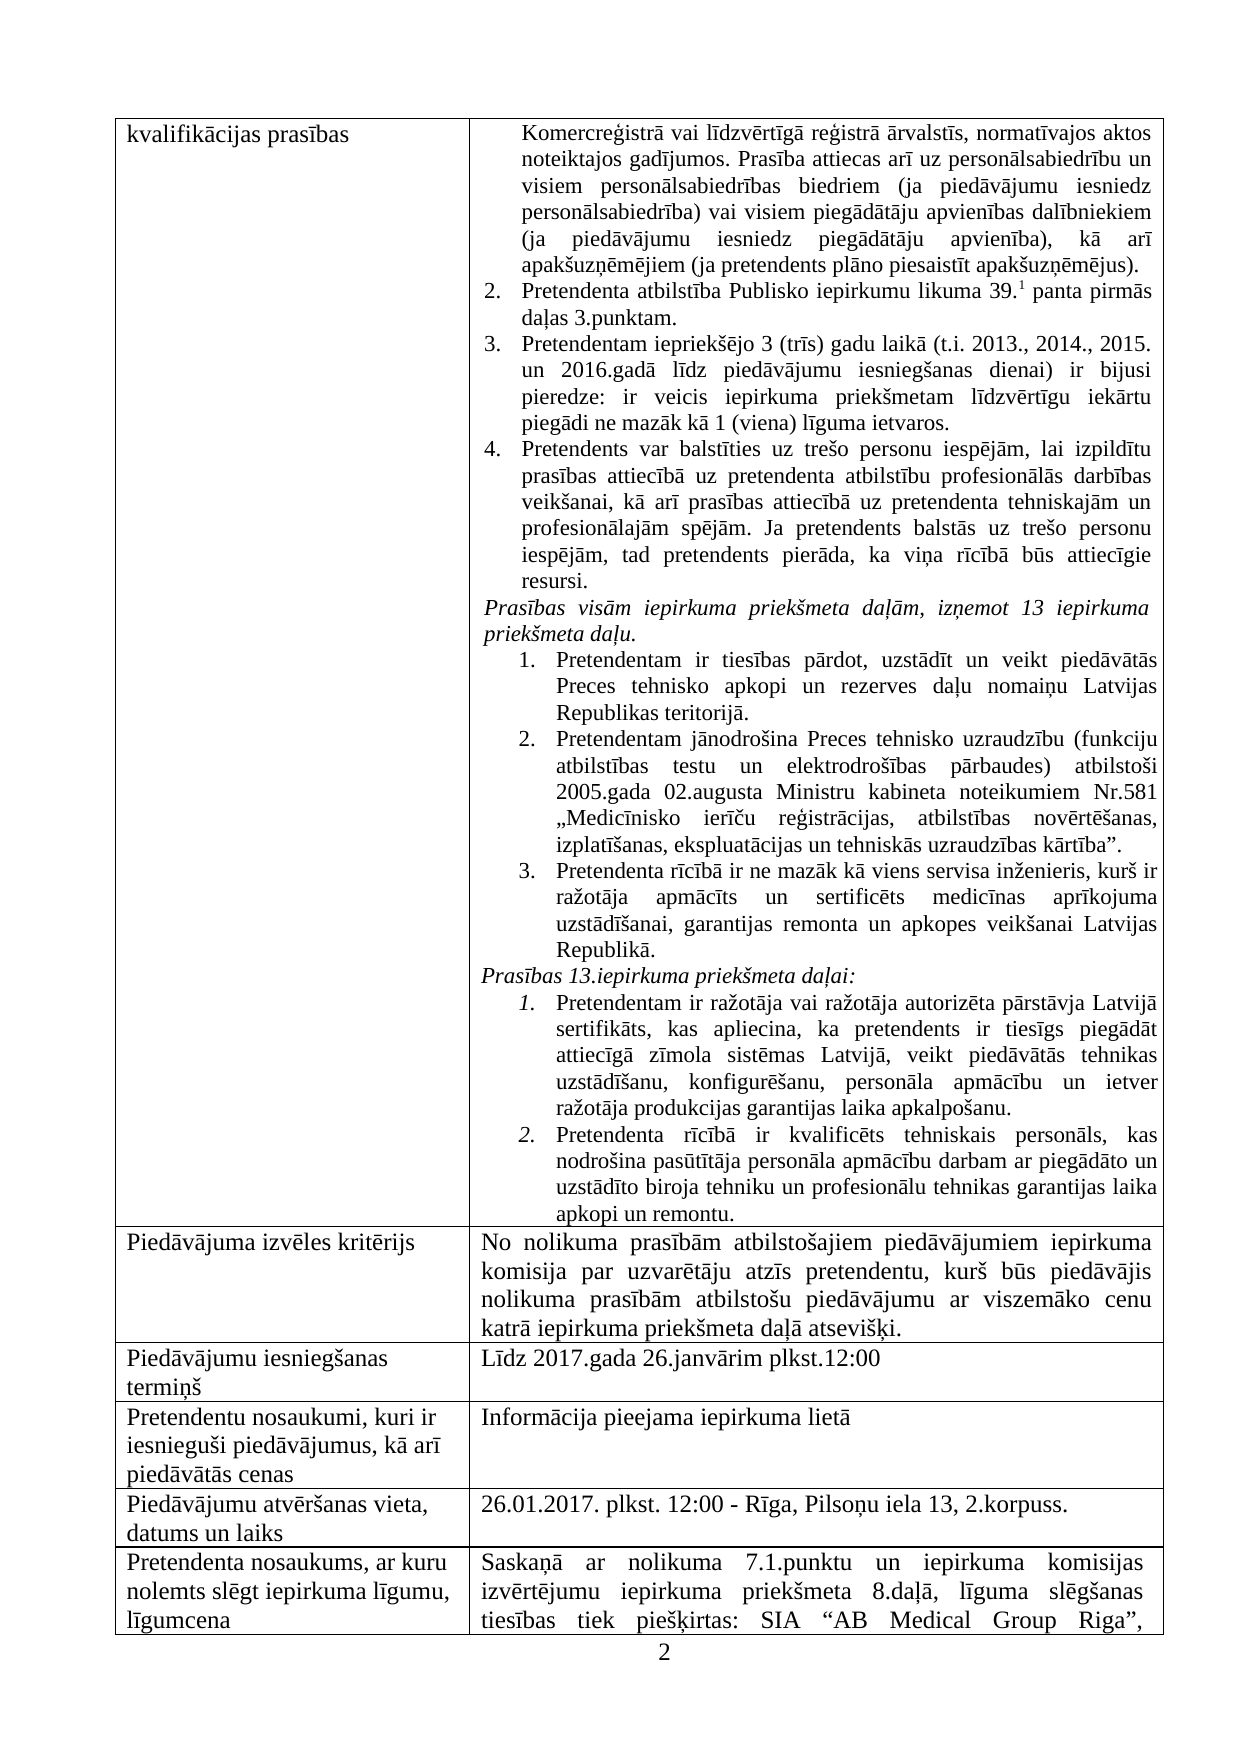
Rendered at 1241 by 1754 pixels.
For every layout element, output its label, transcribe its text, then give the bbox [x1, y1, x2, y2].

table_cell Informācija pieejama iepirkuma lietā [470, 1402, 1163, 1488]
table_cell Piedāvājumu atvēršanas vieta, datums un laiks [116, 1489, 469, 1546]
table_cell Pretendentu nosaukumi, kuri ir iesnieguši piedāvājumus, kā arī piedāvātās cenas [116, 1402, 469, 1488]
table_cell Piedāvājumu iesniegšanas termiņš [116, 1343, 469, 1401]
table_cell No nolikuma prasībām atbilstošajiem piedāvājumiem iepirkuma komisija par uzvarētāju atzīs pretendentu, kurš būs piedāvājis nolikuma prasībām atbilstošu piedāvājumu ar viszemāko cenu katrā iepirkuma priekšmeta daļā atsevišķi. [470, 1227, 1163, 1342]
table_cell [116, 119, 469, 1226]
table_cell Piedāvājuma izvēles kritērijs [116, 1227, 469, 1342]
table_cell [116, 1548, 469, 1634]
table_cell Līdz 2017.gada 26.janvārim plkst.12:00 [470, 1343, 1163, 1401]
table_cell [470, 1548, 1163, 1634]
table_cell 26.01.2017. plkst. 12:00 - Rīga, Pilsoņu iela 13, 2.korpuss. [470, 1489, 1163, 1546]
